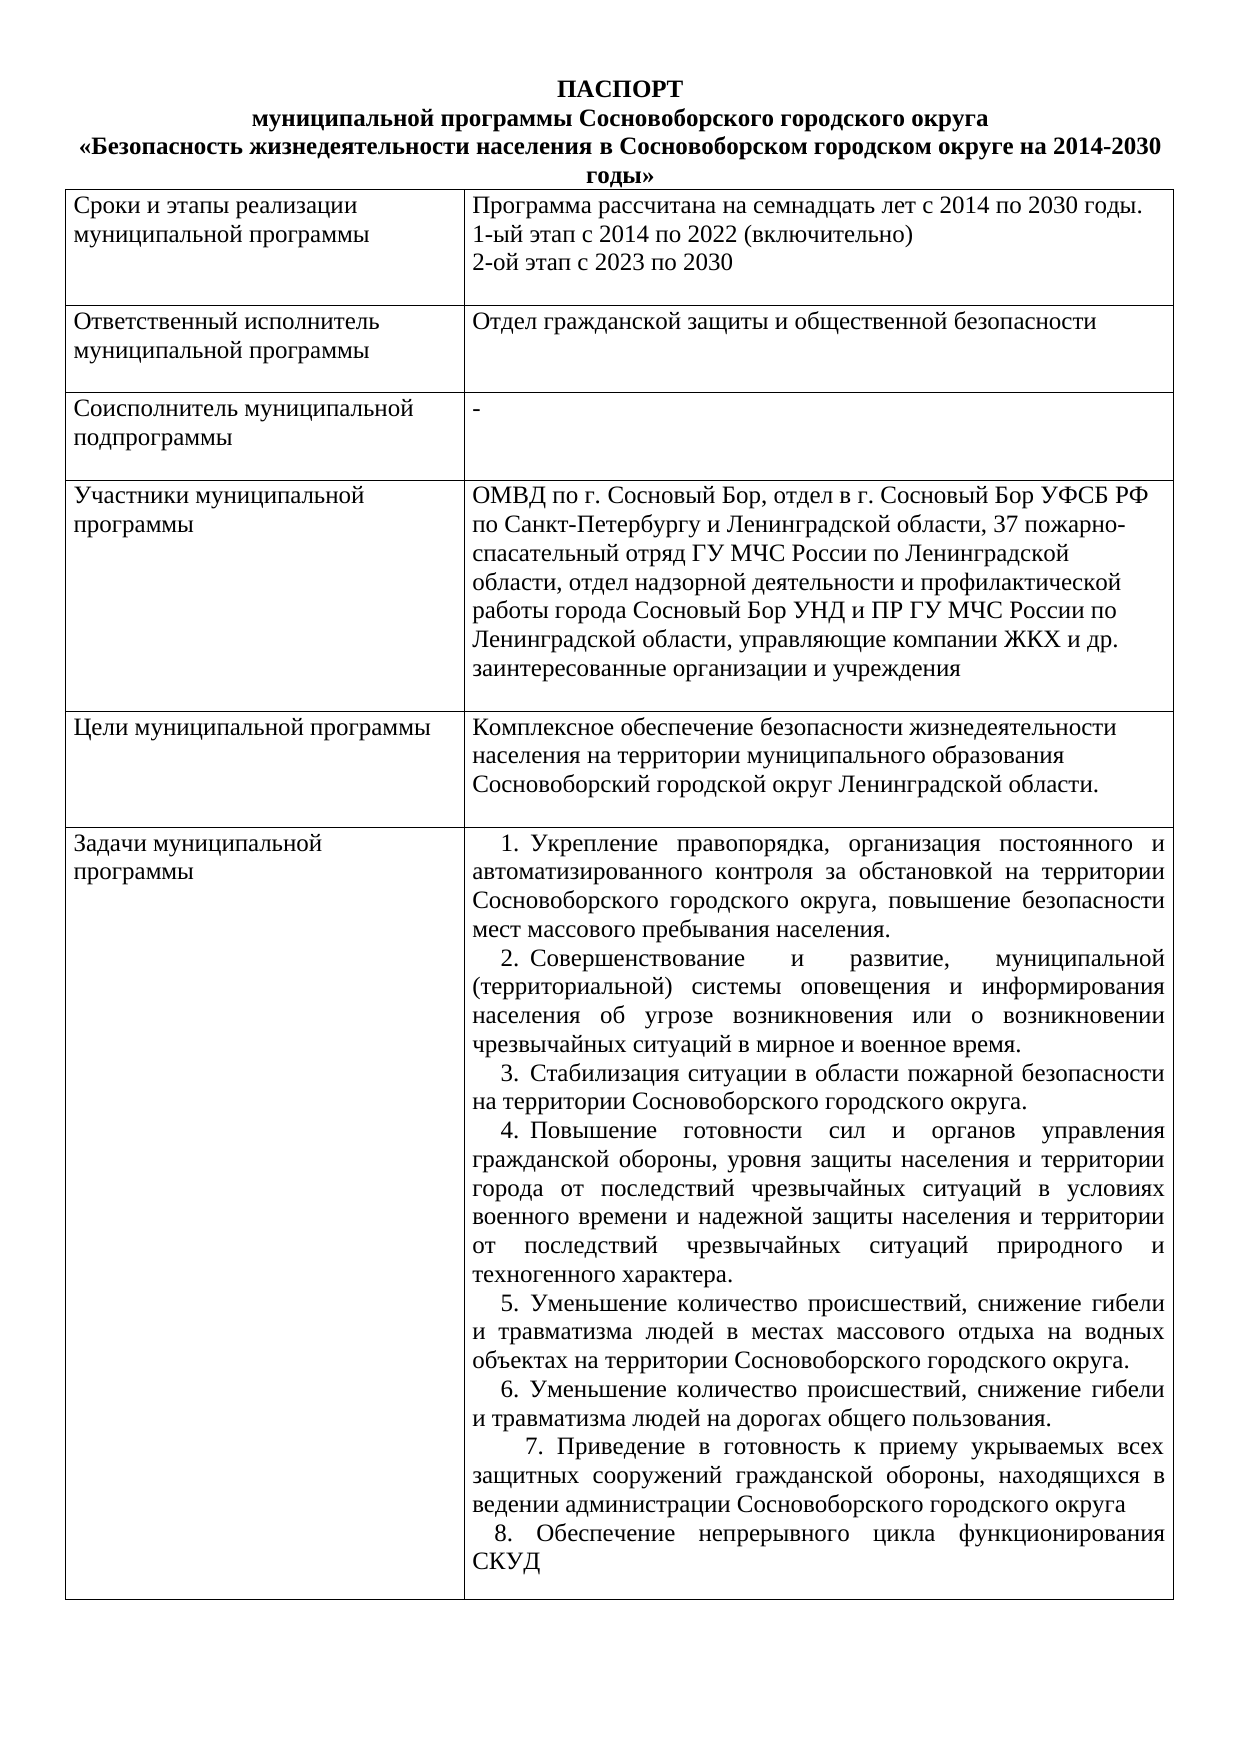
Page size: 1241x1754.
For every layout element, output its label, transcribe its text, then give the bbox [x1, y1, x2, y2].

text муниципальной программы Сосновоборского городского округа [74, 103, 1166, 131]
table_cell Задачи муниципальной программы [66, 828, 464, 1599]
table_cell 1. Укрепление правопорядка, организация постоянного и автоматизированного контроля за обстановкой на территории Сосновоборского городского округа, повышение безопасности мест массового пребывания населения. 2. Совершенствование и развитие, муниципальной (территориальной) системы оповещения и информирования населения об угрозе возникновения или о возникновении чрезвычайных ситуаций в мирное и военное время. 3. Стабилизация ситуации в области пожарной безопасности на территории Сосновоборского городского округа. 4. Повышение готовности сил и органов управления гражданской обороны, уровня защиты населения и территории города от последствий чрезвычайных ситуаций в условиях военного времени и надежной защиты населения и территории от последствий чрезвычайных ситуаций природного и техногенного характера. 5. Уменьшение количество происшествий, снижение гибели и травматизма людей в местах массового отдыха на водных объектах на территории Сосновоборского городского округа. 6. Уменьшение количество происшествий, снижение гибели и травматизма людей на дорогах общего пользования. 7. Приведение в готовность к приему укрываемых всех защитных сооружений гражданской обороны, находящихся в ведении администрации Сосновоборского городского округа 8. Обеспечение непрерывного цикла функционирования СКУД [465, 828, 1173, 1599]
table_cell Комплексное обеспечение безопасности жизнедеятельности населения на территории муниципального образования Сосновоборский городской округ Ленинградской области. [465, 712, 1173, 827]
table_header Сроки и этапы реализации муниципальной программы [66, 190, 464, 305]
table_cell Цели муниципальной программы [66, 712, 464, 827]
table_cell ОМВД по г. Сосновый Бор, отдел в г. Сосновый Бор УФСБ РФ по Санкт-Петербургу и Ленинградской области, 37 пожарно- спасательный отряд ГУ МЧС России по Ленинградской области, отдел надзорной деятельности и профилактической работы города Сосновый Бор УНД и ПР ГУ МЧС России по Ленинградской области, управляющие компании ЖКХ и др. заинтересованные организации и учреждения [465, 481, 1173, 711]
table_header Программа рассчитана на семнадцать лет с 2014 по 2030 годы. 1-ый этап с 2014 по 2022 (включительно) 2-ой этап с 2023 по 2030 [465, 190, 1173, 305]
table_cell Отдел гражданской защиты и общественной безопасности [465, 306, 1173, 392]
table_cell Соисполнитель муниципальной подпрограммы [66, 393, 464, 479]
table_cell - [465, 393, 1173, 479]
table_cell Ответственный исполнитель муниципальной программы [66, 306, 464, 392]
table_cell Участники муниципальной программы [66, 481, 464, 711]
text «Безопасность жизнедеятельности населения в Сосновоборском городском округе на 2014-2030 годы» [74, 131, 1166, 189]
text ПАСПОРТ [74, 74, 1166, 103]
